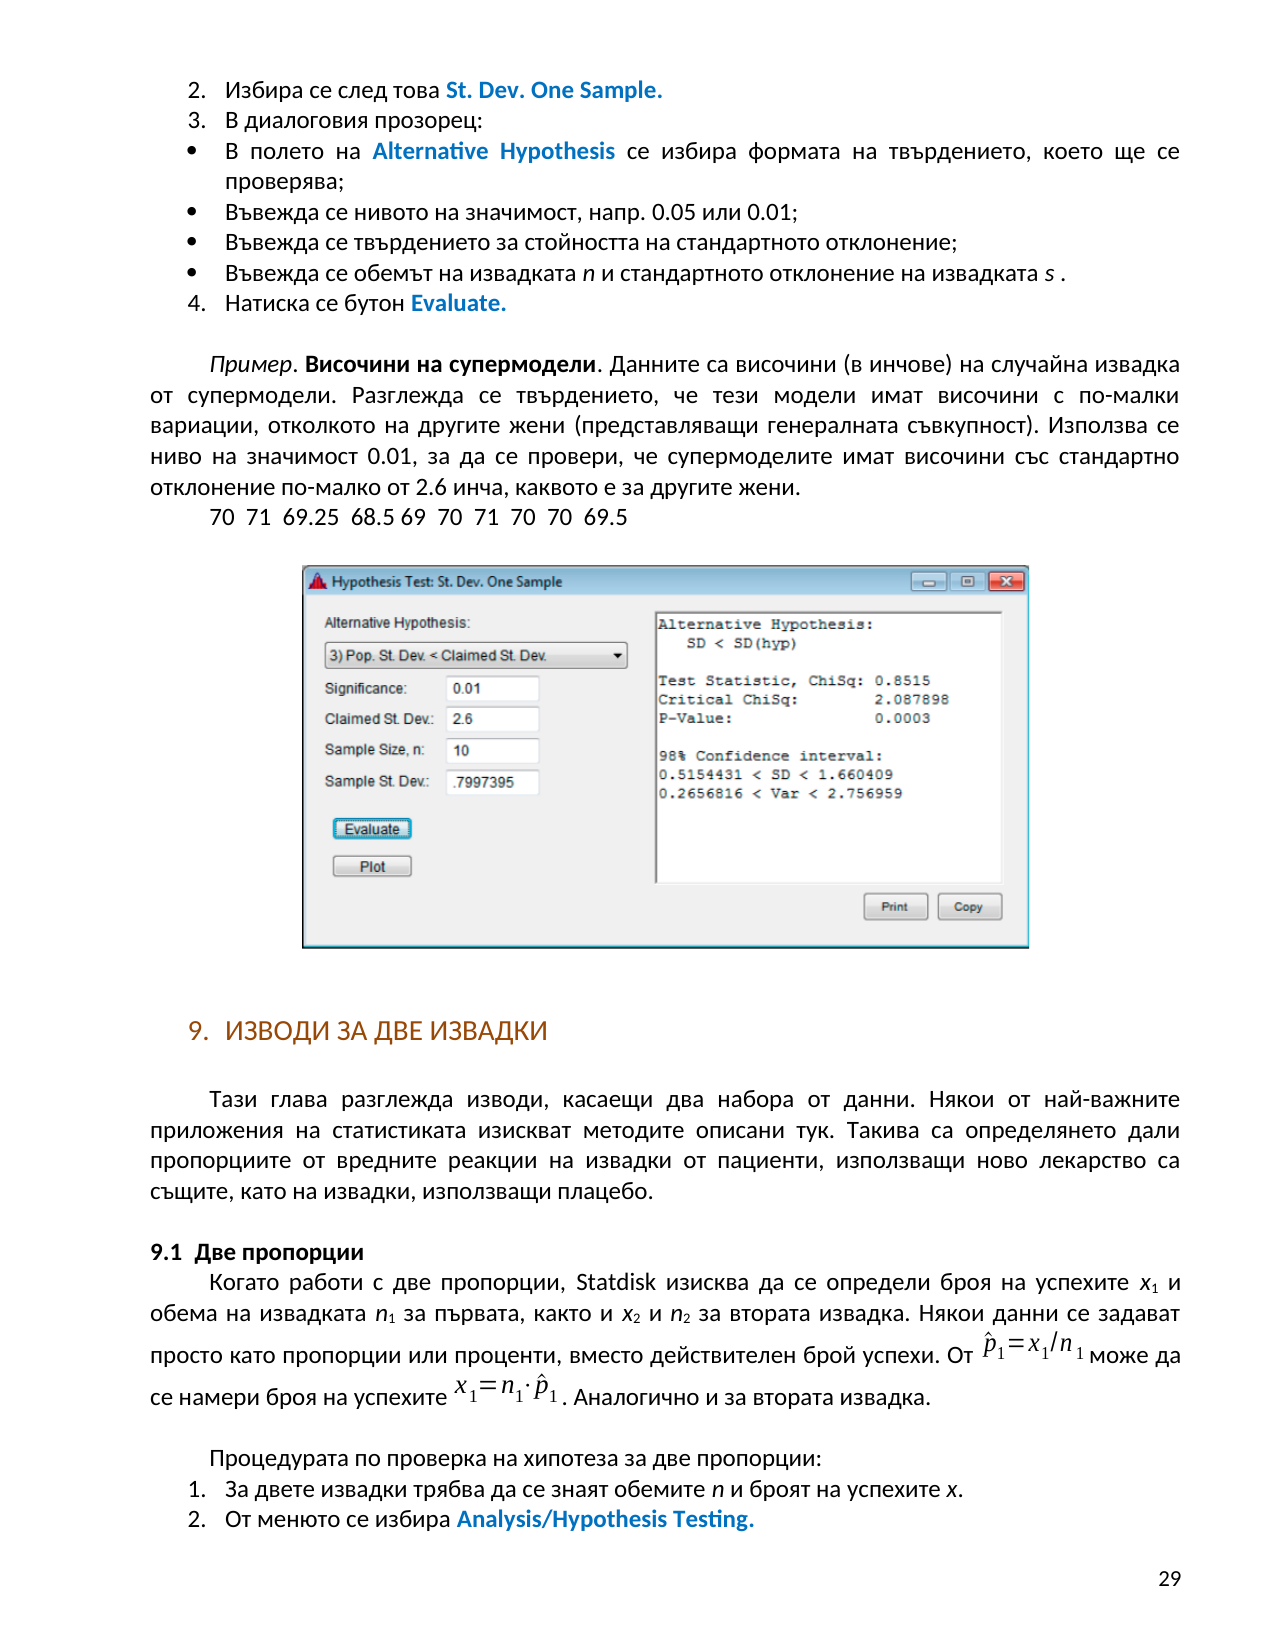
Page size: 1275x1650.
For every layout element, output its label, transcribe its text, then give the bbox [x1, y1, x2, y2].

list Две пропорции [150, 1236, 1181, 1266]
list В диалоговия прозорец: [187, 104, 1181, 135]
list Натиска се бутон Evaluate. [187, 287, 1181, 318]
list Избира се след това St. Dev. One Sample. [187, 74, 1181, 104]
list Въвежда се обемът на извадката n и стандартното отклонение на извадката s . [187, 257, 1181, 287]
list Пример. Височини на супермодели. Данните са височини (в инчове) на случайна извадка от супермодели. Разглежда се твърдението, че тези модели имат височини с по-малки вариации, отколкото на другите жени (представляващи генералната съвкупност). Използва се ниво на значимост 0.01, за да се провери, че супермоделите имат височини със стандартно отклонение по-малко от 2.6 инча, каквото е за другите жени. [150, 348, 1181, 501]
list За двете извадки трябва да се знаят обемите n и броят на успехите x. [187, 1473, 1181, 1504]
list Когато работи с две пропорции, Statdisk изисква да се определи броя на успехите x1 и обема на извадката n1 за първата, както и x2 и n2 за втората извадка. Някои данни се задават просто като пропорции или проценти, вместо действителен брой успехи. От може да се намери броя на успехите . Аналогично и за втората извадка. [150, 1266, 1181, 1412]
text Тази глава разглежда изводи, касаещи два набора от данни. Някои от най-важните приложения на статистиката изискват методите описани тук. Такива са определянето дали пропорциите от вредните реакции на извадки от пациенти, използващи ново лекарство са същите, като на извадки, използващи плацебо. [150, 1083, 1181, 1205]
list Въвежда се нивото на значимост, напр. 0.05 или 0.01; [187, 196, 1181, 226]
list 70 71 69.25 68.5 69 70 71 70 70 69.5 [150, 501, 1181, 532]
list ИЗВОДИ ЗА ДВЕ ИЗВАДКИ [187, 1012, 1181, 1048]
list От менюто се избира Analysis/Hypothesis Testing. [187, 1504, 1181, 1534]
list В полето на Alternative Hypothesis се избира формата на твърдението, което ще се проверява; [187, 135, 1181, 196]
list Въвежда се твърдението за стойността на стандартното отклонение; [187, 226, 1181, 257]
list Процедурата по проверка на хипотеза за две пропорции: [150, 1443, 1181, 1473]
